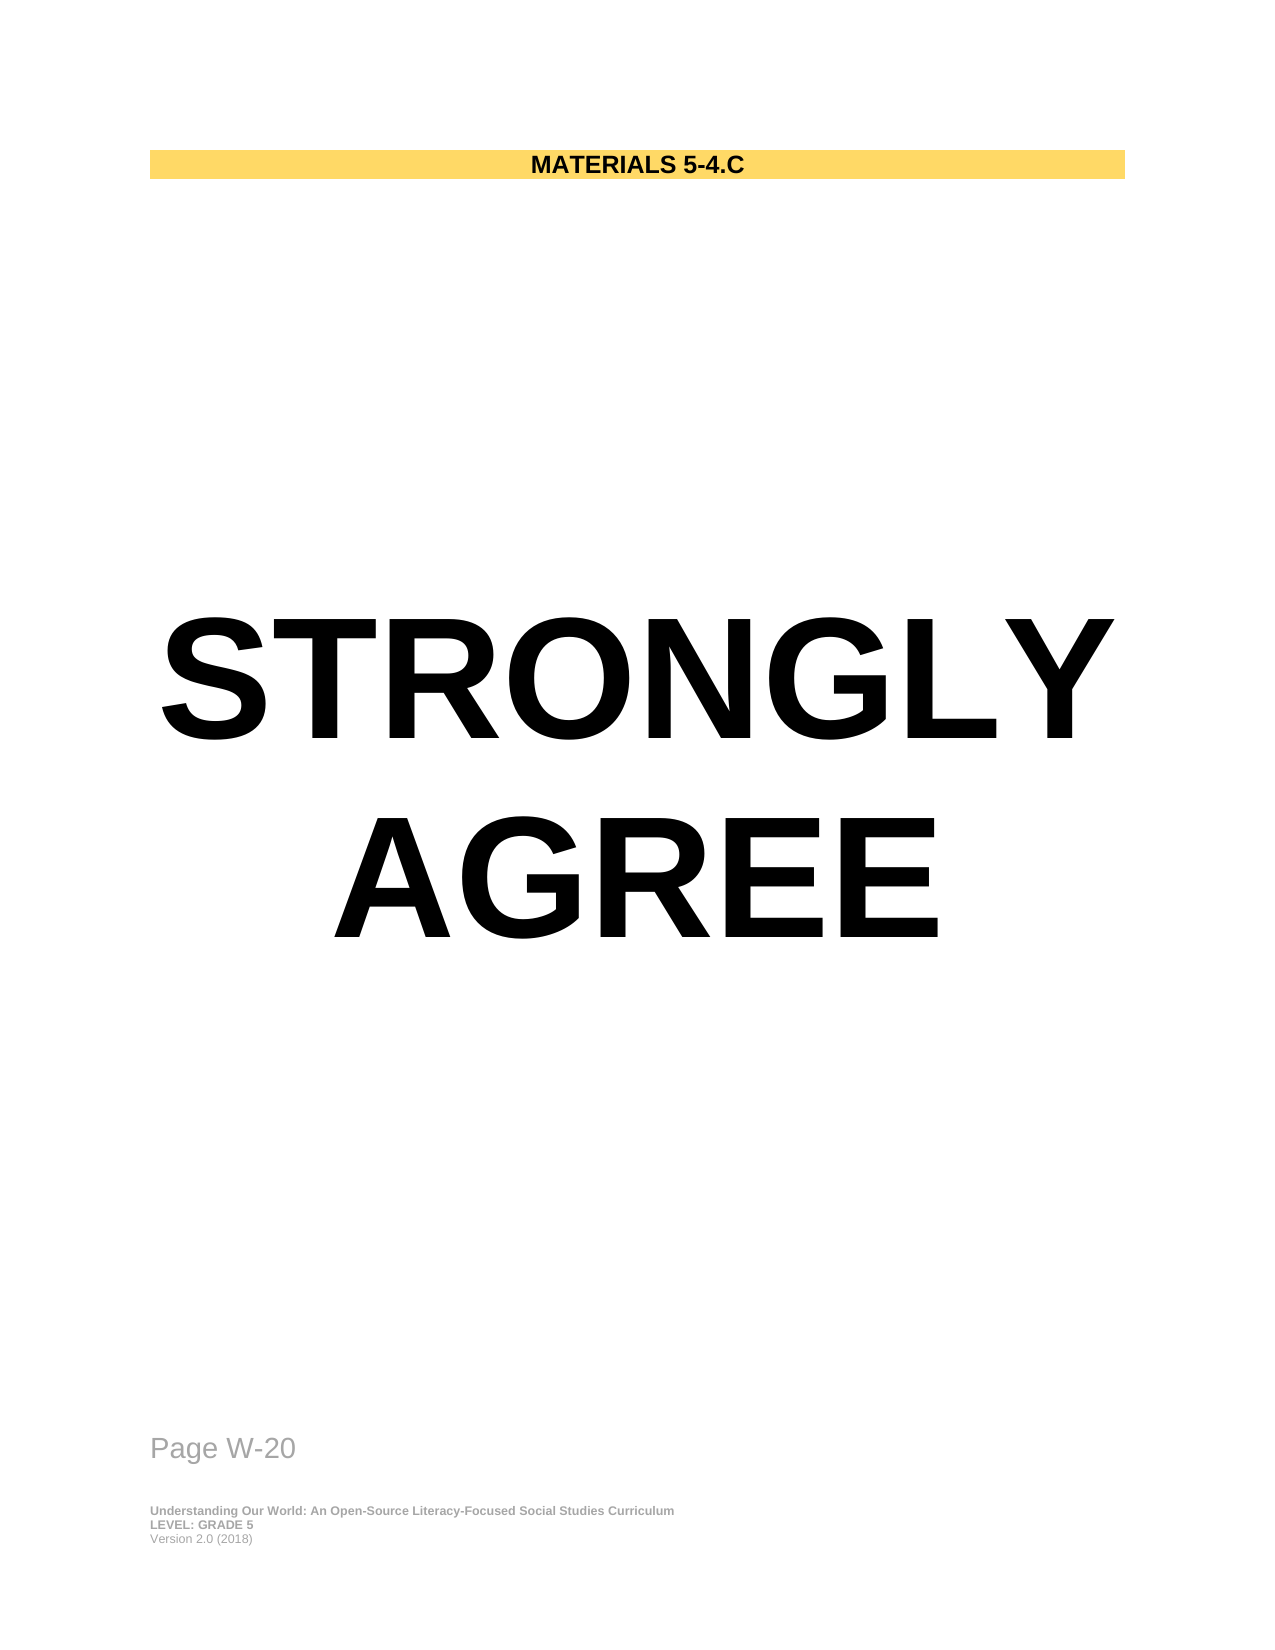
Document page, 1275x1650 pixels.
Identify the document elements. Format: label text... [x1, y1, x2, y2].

text STRONGLY AGREE [150, 577, 1125, 974]
text MATERIALS 5-4.C [150, 150, 1125, 179]
